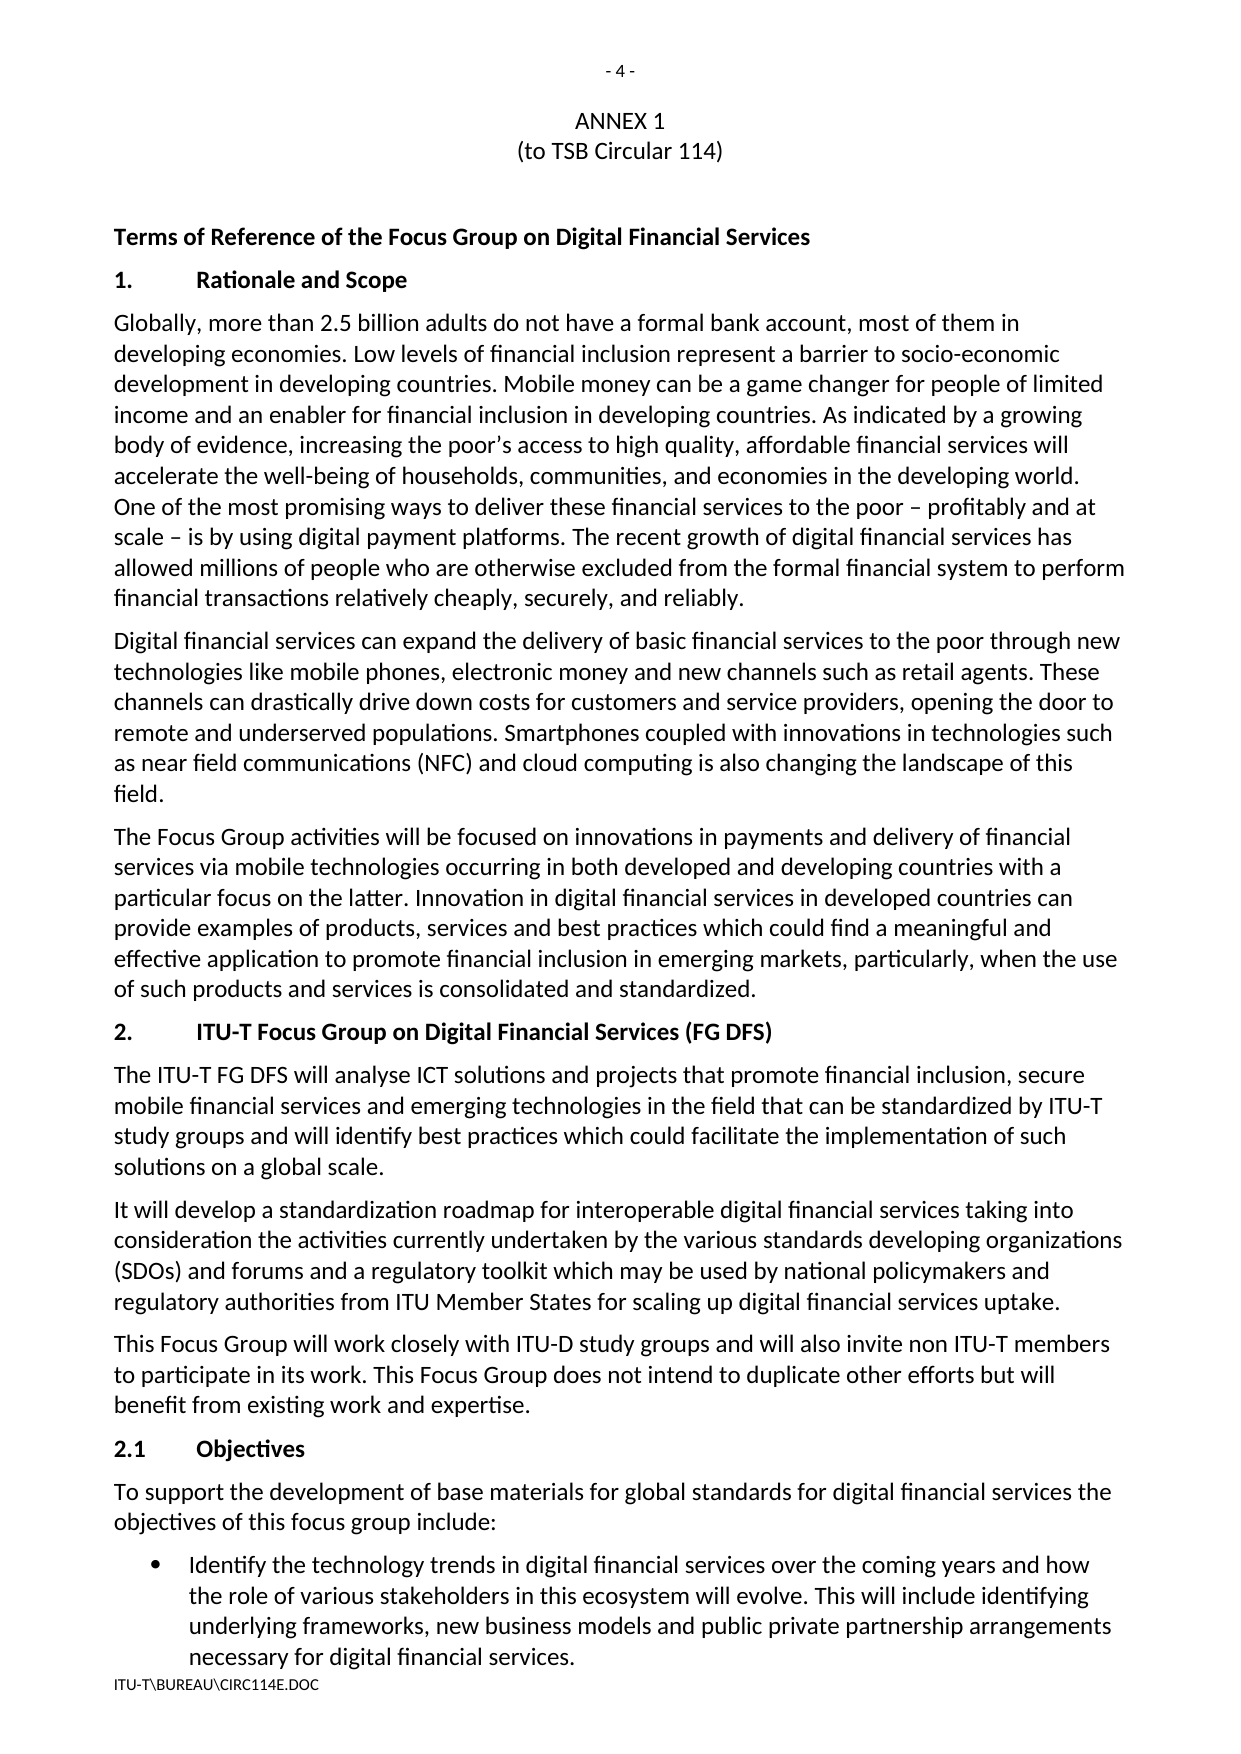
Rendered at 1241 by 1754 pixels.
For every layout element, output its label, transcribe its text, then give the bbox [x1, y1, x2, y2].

list Identify the technology trends in digital financial services over the coming years and how the role of various stakeholders in this ecosystem will evolve. This will include identifying underlying frameworks, new business models and public private partnership arrangements necessary for digital financial services. [151, 1549, 1127, 1671]
text The ITU-T FG DFS will analyse ICT solutions and projects that promote financial inclusion, secure mobile financial services and emerging technologies in the field that can be standardized by ITU-T study groups and will identify best practices which could facilitate the implementation of such solutions on a global scale. [113, 1059, 1127, 1182]
text It will develop a standardization roadmap for interoperable digital financial services taking into consideration the activities currently undertaken by the various standards developing organizations (SDOs) and forums and a regulatory toolkit which may be used by national policymakers and regulatory authorities from ITU Member States for scaling up digital financial services uptake. [113, 1194, 1127, 1316]
text 2. ITU-T Focus Group on Digital Financial Services (FG DFS) [113, 1016, 1127, 1047]
text 1. Rationale and Scope [113, 264, 1127, 295]
text ANNEX 1 [113, 105, 1127, 135]
text Digital financial services can expand the delivery of basic financial services to the poor through new technologies like mobile phones, electronic money and new channels such as retail agents. These channels can drastically drive down costs for customers and service providers, opening the door to remote and underserved populations. Smartphones coupled with innovations in technologies such as near field communications (NFC) and cloud computing is also changing the landscape of this field. [113, 625, 1127, 808]
text The Focus Group activities will be focused on innovations in payments and delivery of financial services via mobile technologies occurring in both developed and developing countries with a particular focus on the latter. Innovation in digital financial services in developed countries can provide examples of products, services and best practices which could find a meaningful and effective application to promote financial inclusion in emerging markets, particularly, when the use of such products and services is consolidated and standardized. [113, 821, 1127, 1004]
text To support the development of base materials for global standards for digital financial services the objectives of this focus group include: [113, 1476, 1127, 1537]
text 2.1 Objectives [113, 1433, 1127, 1463]
text Terms of Reference of the Focus Group on Digital Financial Services [113, 221, 1127, 252]
text (to TSB Circular 114) [113, 135, 1127, 166]
text Globally, more than 2.5 billion adults do not have a formal bank account, most of them in developing economies. Low levels of financial inclusion represent a barrier to socio-economic development in developing countries. Mobile money can be a game changer for people of limited income and an enabler for financial inclusion in developing countries. As indicated by a growing body of evidence, increasing the poor’s access to high quality, affordable financial services will accelerate the well-being of households, communities, and economies in the developing world. One of the most promising ways to deliver these financial services to the poor – profitably and at scale – is by using digital payment platforms. The recent growth of digital financial services has allowed millions of people who are otherwise excluded from the formal financial system to perform financial transactions relatively cheaply, securely, and reliably. [113, 307, 1127, 613]
text This Focus Group will work closely with ITU-D study groups and will also invite non ITU-T members to participate in its work. This Focus Group does not intend to duplicate other efforts but will benefit from existing work and expertise. [113, 1329, 1127, 1420]
